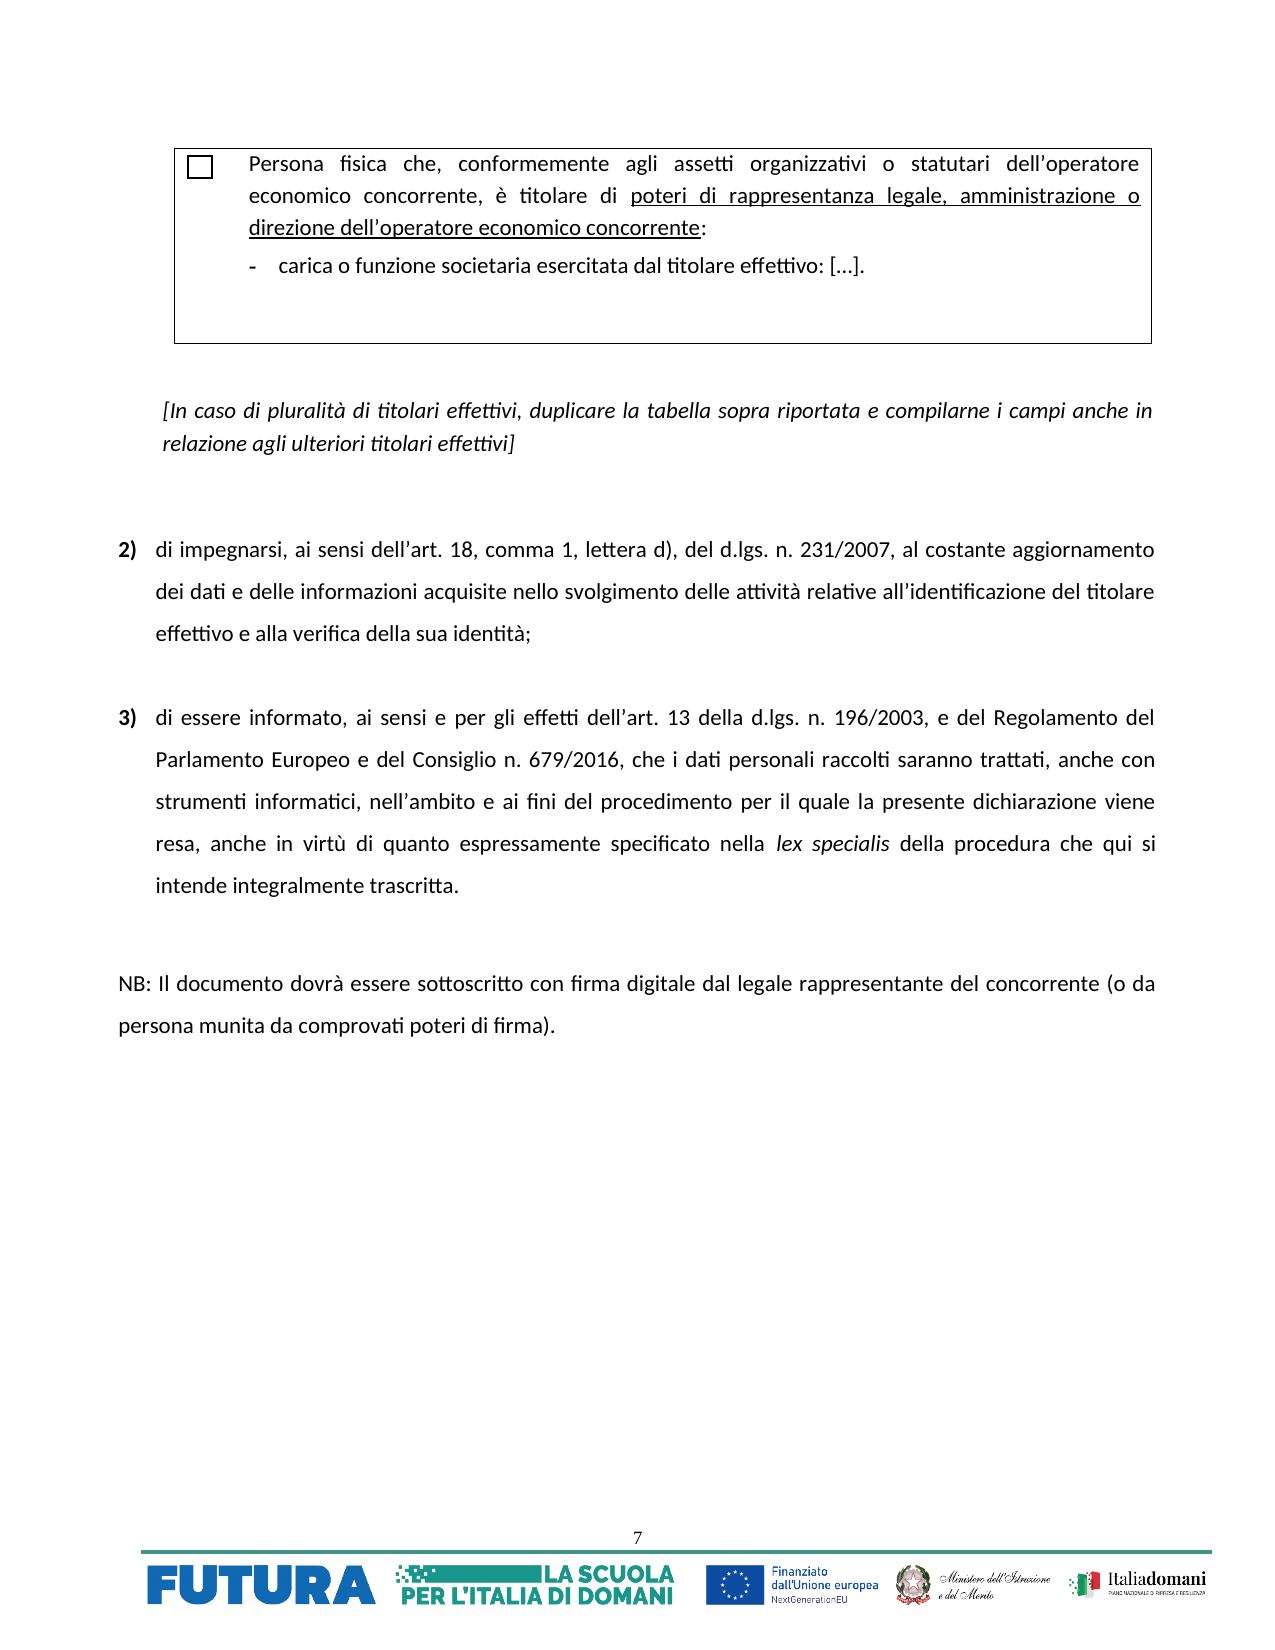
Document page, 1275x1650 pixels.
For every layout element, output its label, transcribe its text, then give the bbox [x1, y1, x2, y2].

list di impegnarsi, ai sensi dell’art. 18, comma 1, lettera d), del d.lgs. n. 231/2007, al costante aggiornamento dei dati e delle informazioni acquisite nello svolgimento delle attività relative all’identificazione del titolare effettivo e alla verifica della sua identità; [118, 535, 1157, 647]
text [In caso di pluralità di titolari effettivi, duplicare la tabella sopra riportata e compilarne i campi anche in relazione agli ulteriori titolari effettivi] [162, 397, 1157, 457]
text NB: Il documento dovrà essere sottoscritto con firma digitale dal legale rappresentante del concorrente (o da persona munita da comprovati poteri di firma). [118, 969, 1157, 1039]
list di essere informato, ai sensi e per gli effetti dell’art. 13 della d.lgs. n. 196/2003, e del Regolamento del Parlamento Europeo e del Consiglio n. 679/2016, che i dati personali raccolti saranno trattati, anche con strumenti informatici, nell’ambito e ai fini del procedimento per il quale la presente dichiarazione viene resa, anche in virtù di quanto espressamente specificato nella lex specialis della procedura che qui si intende integralmente trascritta. [118, 703, 1157, 899]
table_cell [175, 149, 1151, 343]
picture [145, 1562, 1208, 1608]
